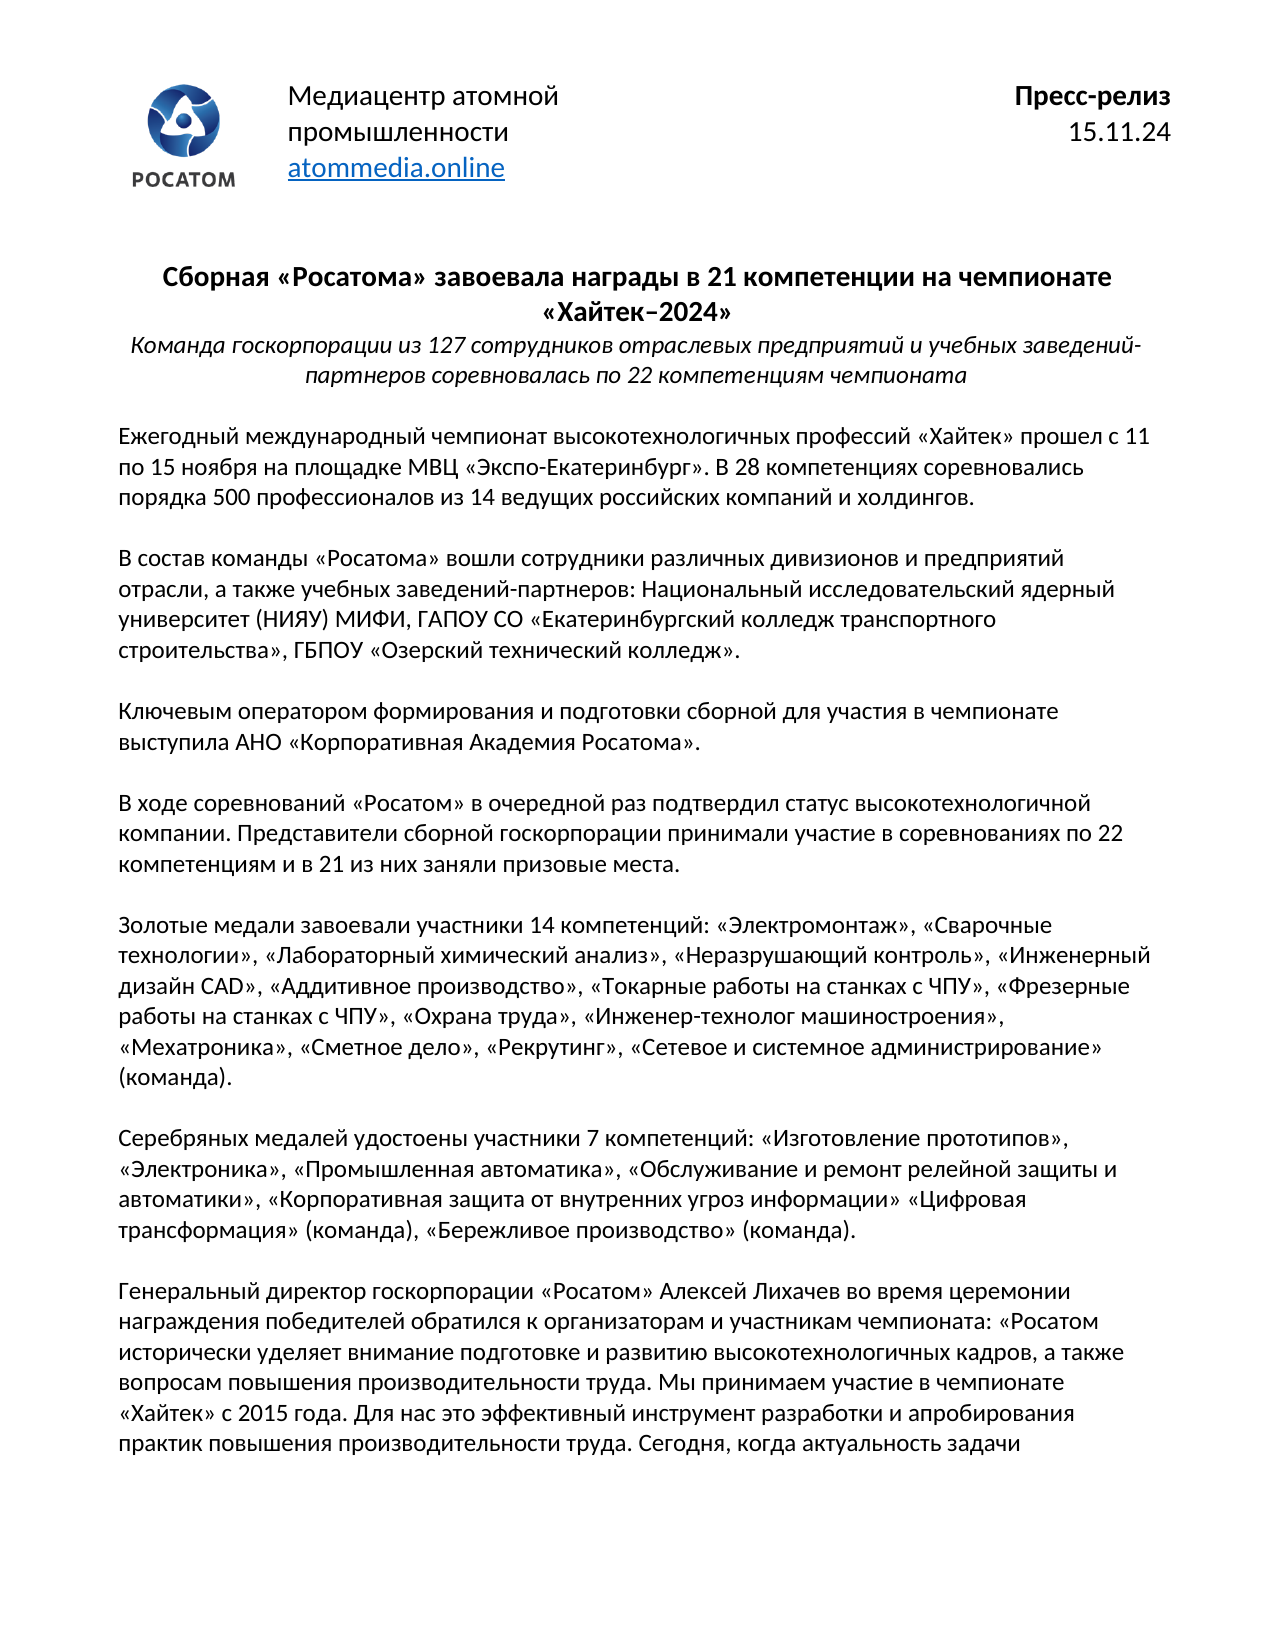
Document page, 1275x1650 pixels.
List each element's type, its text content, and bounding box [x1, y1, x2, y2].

text Сборная «Росатома» завоевала награды в 21 компетенции на чемпионате «Хайтек–2024» [118, 258, 1157, 329]
text Золотые медали завоевали участники 14 компетенций: «Электромонтаж», «Сварочные технологии», «Лабораторный химический анализ», «Неразрушающий контроль», «Инженерный дизайн CAD», «Аддитивное производство», «Токарные работы на станках с ЧПУ», «Фрезерные работы на станках с ЧПУ», «Охрана труда», «Инженер-технолог машиностроения», «Мехатроника», «Сметное дело», «Рекрутинг», «Сетевое и системное администрирование» (команда). [118, 909, 1157, 1092]
table_header Пресс-релиз 15.11.24 [705, 78, 1240, 222]
text Ежегодный международный чемпионат высокотехнологичных профессий «Хайтек» прошел с 11 по 15 ноября на площадке МВЦ «Экспо-Екатеринбург». В 28 компетенциях соревновались порядка 500 профессионалов из 14 ведущих российских компаний и холдингов. [118, 420, 1157, 512]
table_header [118, 78, 276, 222]
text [118, 1275, 1157, 1458]
text Ключевым оператором формирования и подготовки сборной для участия в чемпионате выступила АНО «Корпоративная Академия Росатома». [118, 695, 1157, 756]
table_header Медиацентр атомной промышленности atommedia.online [276, 78, 705, 222]
text Серебряных медалей удостоены участники 7 компетенций: «Изготовление прототипов», «Электроника», «Промышленная автоматика», «Обслуживание и ремонт релейной защиты и автоматики», «Корпоративная защита от внутренних угроз информации» «Цифровая трансформация» (команда), «Бережливое производство» (команда). [118, 1122, 1157, 1244]
text В ходе соревнований «Росатом» в очередной раз подтвердил статус высокотехнологичной компании. Представители сборной госкорпорации принимали участие в соревнованиях по 22 компетенциям и в 21 из них заняли призовые места. [118, 787, 1157, 878]
text Команда госкорпорации из 127 сотрудников отраслевых предприятий и учебных заведений-партнеров соревновалась по 22 компетенциям чемпионата [118, 329, 1157, 390]
text В состав команды «Росатома» вошли сотрудники различных дивизионов и предприятий отрасли, а также учебных заведений-партнеров: Национальный исследовательский ядерный университет (НИЯУ) МИФИ, ГАПОУ СО «Екатеринбургский колледж транспортного строительства», ГБПОУ «Озерский технический колледж». [118, 542, 1157, 664]
picture [132, 84, 235, 187]
